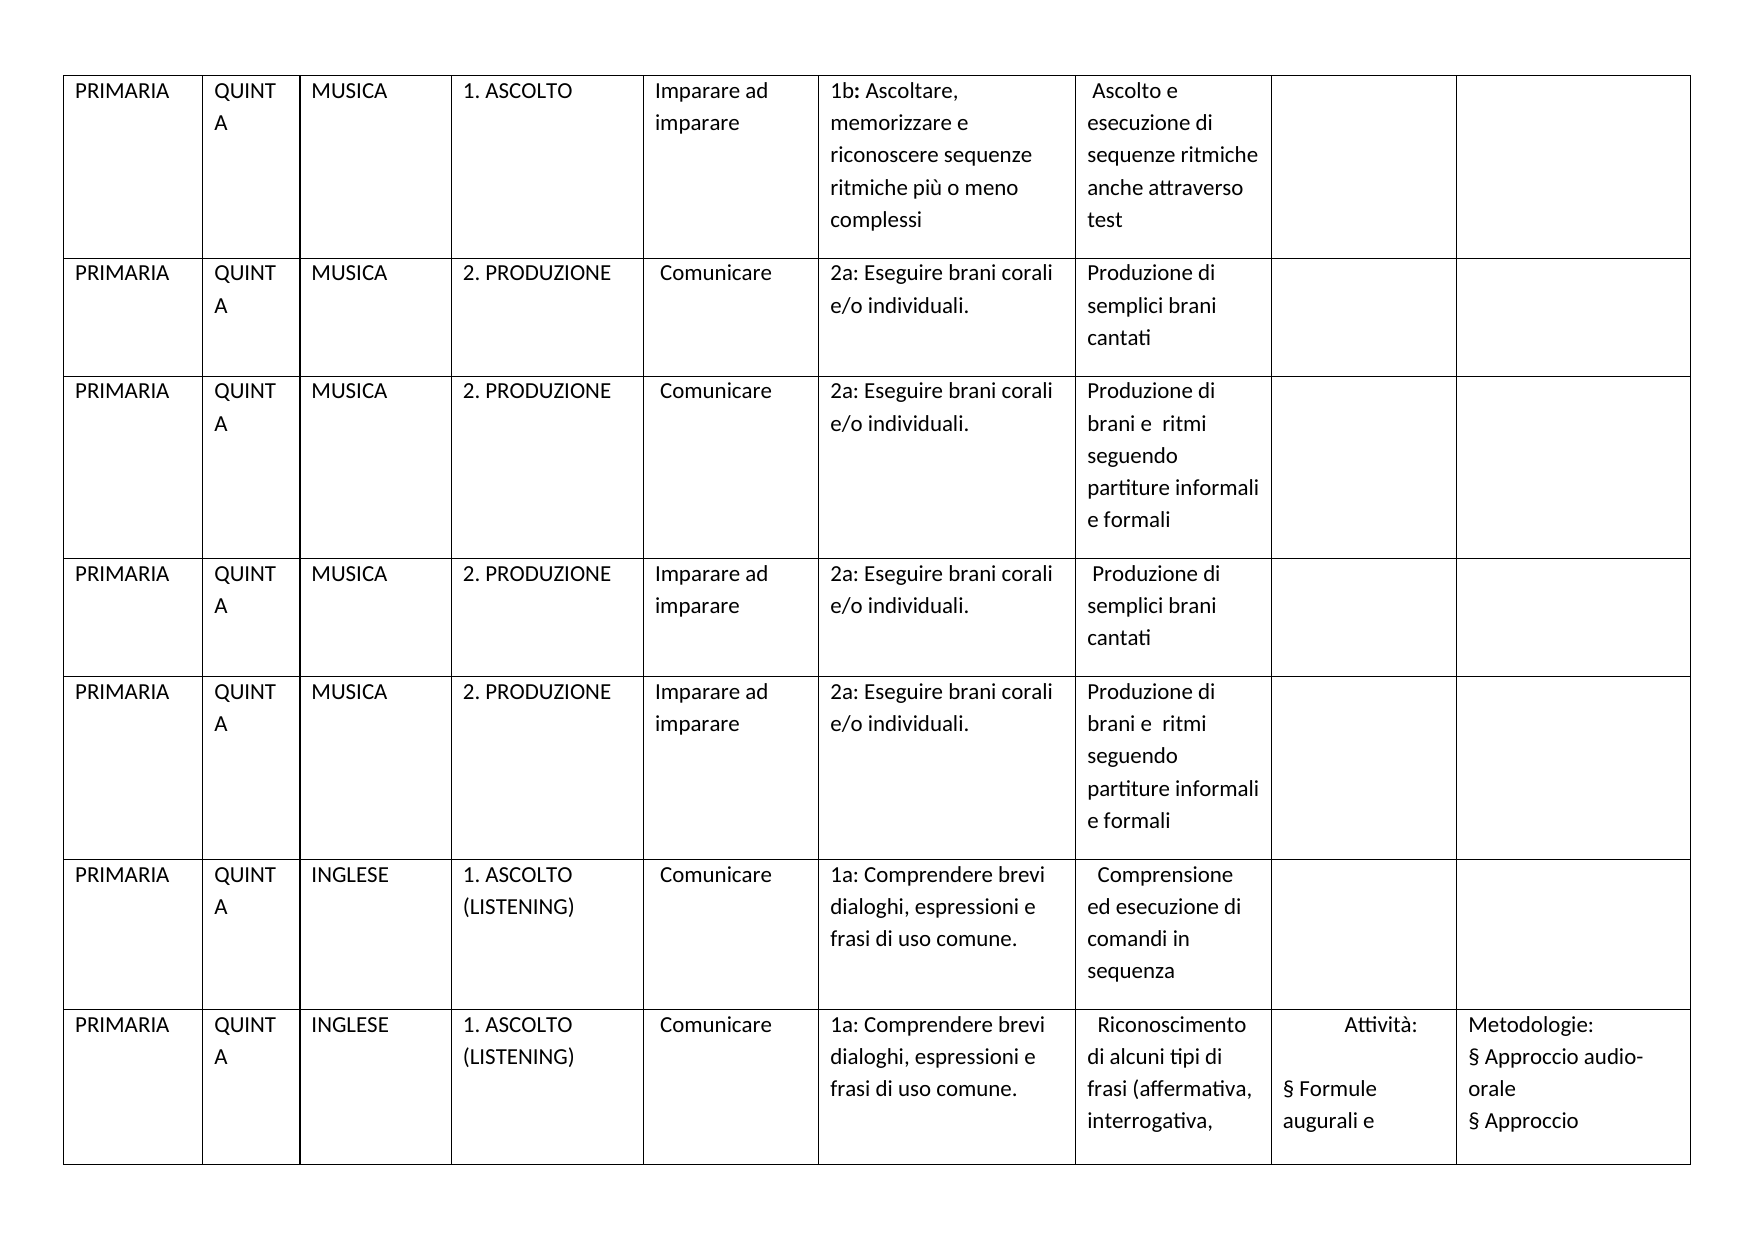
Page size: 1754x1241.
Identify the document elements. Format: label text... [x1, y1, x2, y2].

table_cell QUINTA [203, 677, 299, 859]
table_cell 2. PRODUZIONE [452, 377, 643, 558]
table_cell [1272, 1010, 1456, 1164]
table_cell MUSICA [301, 559, 451, 676]
table_cell Comunicare [644, 860, 818, 1009]
table_cell Comunicare [644, 259, 818, 376]
table_cell [1272, 259, 1456, 376]
table_cell [1457, 860, 1690, 1009]
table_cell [452, 1010, 643, 1164]
table_cell [1457, 259, 1690, 376]
table_cell [1272, 860, 1456, 1009]
table_cell [1272, 377, 1456, 558]
table_cell MUSICA [301, 76, 451, 257]
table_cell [1457, 1010, 1690, 1164]
table_cell 1a: Comprendere brevi dialoghi, espressioni e frasi di uso comune. [819, 860, 1075, 1009]
table_cell 2a: Eseguire brani corali e/o individuali. [819, 377, 1075, 558]
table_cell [644, 76, 818, 257]
table_cell [1272, 677, 1456, 859]
table_cell Imparare ad imparare [644, 677, 818, 859]
table_cell PRIMARIA [64, 677, 202, 859]
table_cell [1457, 76, 1690, 257]
table_cell PRIMARIA [64, 259, 202, 376]
table_cell [1457, 559, 1690, 676]
table_cell MUSICA [301, 377, 451, 558]
table_cell Produzione di brani e ritmi seguendo partiture informali e formali [1076, 677, 1271, 859]
table_cell QUINTA [203, 1010, 299, 1164]
table_cell MUSICA [301, 259, 451, 376]
table_cell 2a: Eseguire brani corali e/o individuali. [819, 677, 1075, 859]
table_cell Imparare ad imparare [644, 559, 818, 676]
table_cell INGLESE [301, 860, 451, 1009]
table_cell Ascolto e esecuzione di sequenze ritmiche anche attraverso test [1076, 76, 1271, 257]
table_cell PRIMARIA [64, 559, 202, 676]
table_cell [1272, 76, 1456, 257]
table_cell Comprensione ed esecuzione di comandi in sequenza [1076, 860, 1271, 1009]
table_cell MUSICA [301, 677, 451, 859]
table_cell Produzione di semplici brani cantati [1076, 259, 1271, 376]
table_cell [819, 76, 1075, 257]
table_cell QUINTA [203, 860, 299, 1009]
table_cell 1. ASCOLTO (LISTENING) [452, 860, 643, 1009]
table_cell 2. PRODUZIONE [452, 259, 643, 376]
table_cell INGLESE [301, 1010, 451, 1164]
table_cell 2a: Eseguire brani corali e/o individuali. [819, 559, 1075, 676]
table_cell Comunicare [644, 377, 818, 558]
table_cell PRIMARIA [64, 860, 202, 1009]
table_cell QUINTA [203, 259, 299, 376]
table_cell 1. ASCOLTO [452, 76, 643, 257]
table_cell [1272, 559, 1456, 676]
table_cell QUINTA [203, 559, 299, 676]
table_cell QUINTA [203, 76, 299, 257]
table_cell Produzione di brani e ritmi seguendo partiture informali e formali [1076, 377, 1271, 558]
table_cell PRIMARIA [64, 1010, 202, 1164]
table_cell PRIMARIA [64, 377, 202, 558]
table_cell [1076, 1010, 1271, 1164]
table_cell [1457, 677, 1690, 859]
table_cell [1457, 377, 1690, 558]
table_cell PRIMARIA [64, 76, 202, 257]
table_cell 2a: Eseguire brani corali e/o individuali. [819, 259, 1075, 376]
table_cell QUINTA [203, 377, 299, 558]
table_cell 2. PRODUZIONE [452, 677, 643, 859]
table_cell Comunicare [644, 1010, 818, 1164]
table_cell 2. PRODUZIONE [452, 559, 643, 676]
table_cell Produzione di semplici brani cantati [1076, 559, 1271, 676]
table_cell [819, 1010, 1075, 1164]
